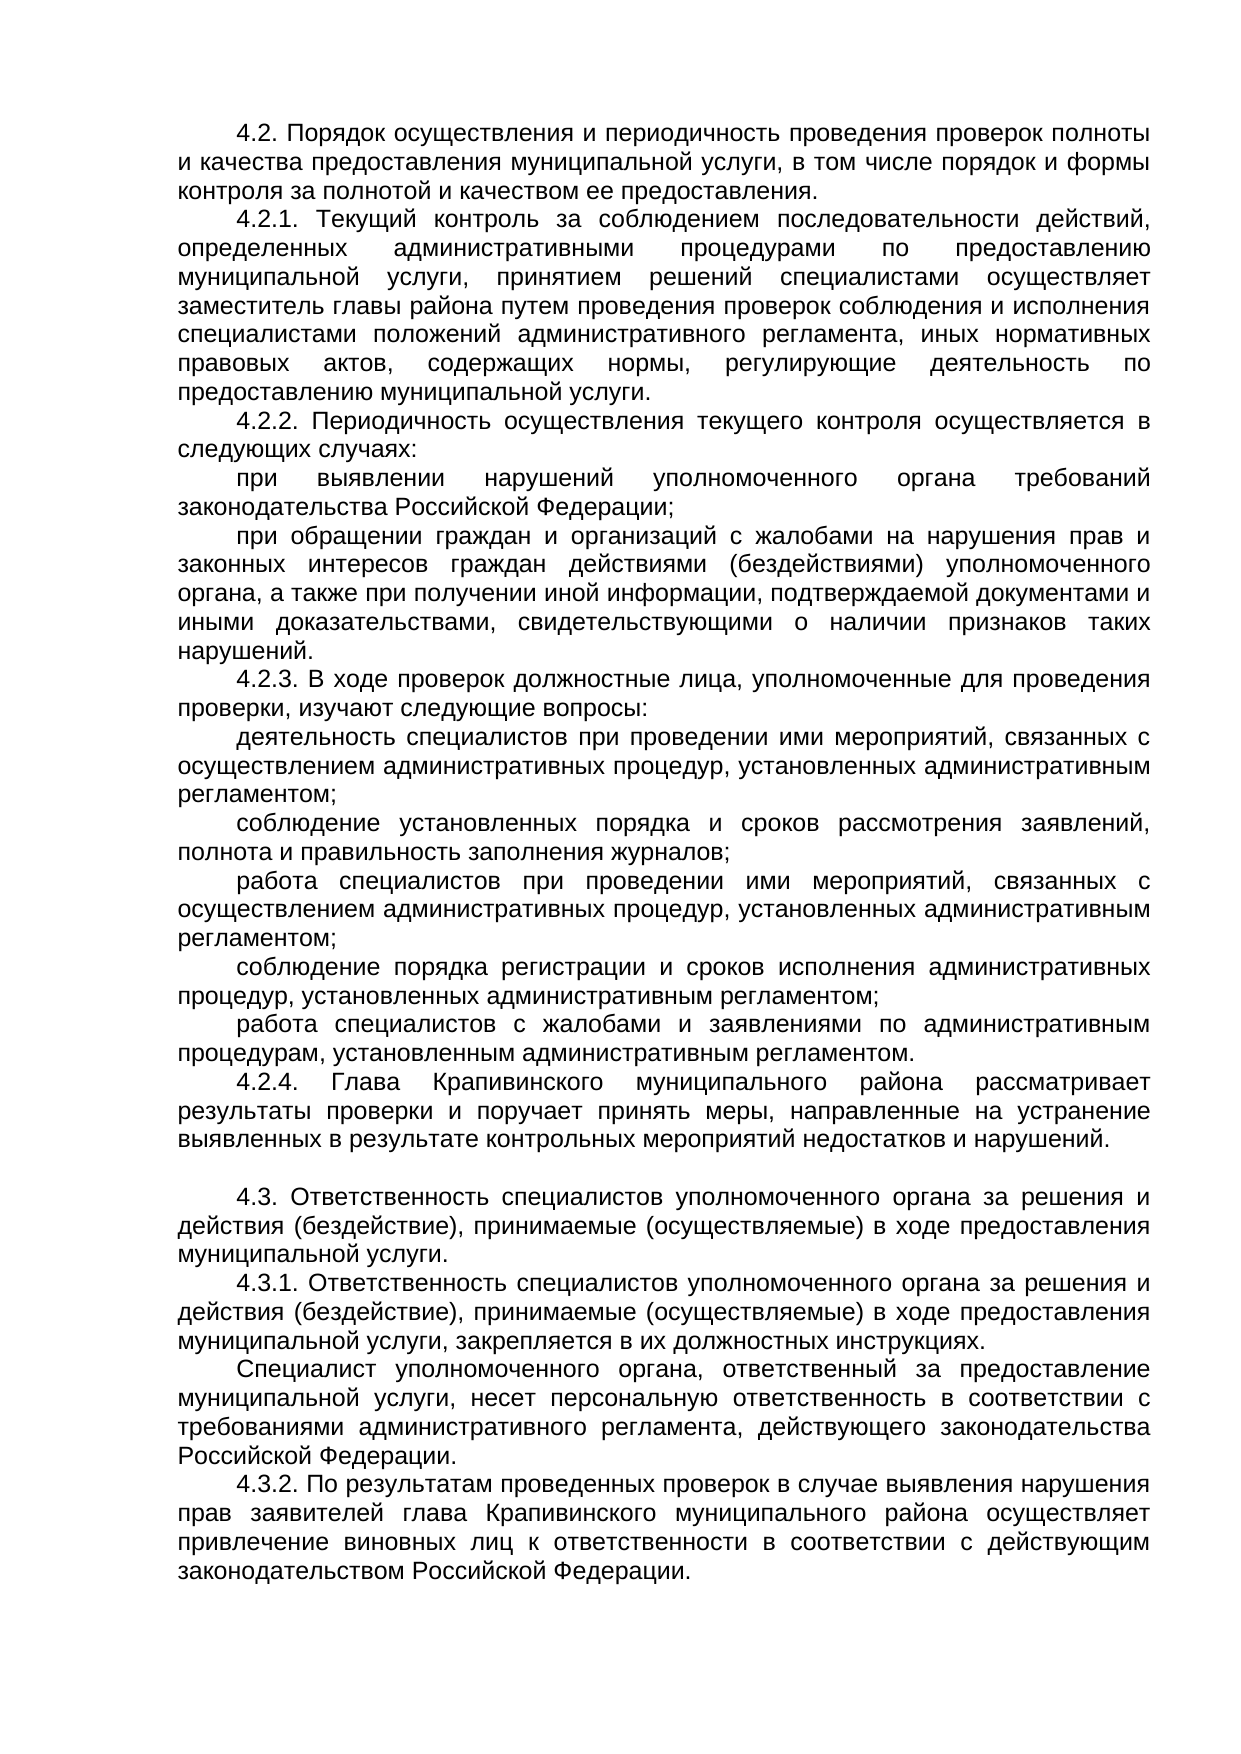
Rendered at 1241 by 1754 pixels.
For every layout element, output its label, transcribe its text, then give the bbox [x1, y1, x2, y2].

text деятельность специалистов при проведении ими мероприятий, связанных с осуществлением административных процедур, установленных административным регламентом; [177, 722, 1152, 808]
text 4.2.2. Периодичность осуществления текущего контроля осуществляется в следующих случаях: [177, 406, 1152, 463]
text соблюдение порядка регистрации и сроков исполнения административных процедур, установленных административным регламентом; [177, 952, 1152, 1009]
text 4.3.1. Ответственность специалистов уполномоченного органа за решения и действия (бездействие), принимаемые (осуществляемые) в ходе предоставления муниципальной услуги, закрепляется в их должностных инструкциях. [177, 1268, 1152, 1354]
text при обращении граждан и организаций с жалобами на нарушения прав и законных интересов граждан действиями (бездействиями) уполномоченного органа, а также при получении иной информации, подтверждаемой документами и иными доказательствами, свидетельствующими о наличии признаков таких нарушений. [177, 521, 1152, 664]
text 4.2.4. Глава Крапивинского муниципального района рассматривает результаты проверки и поручает принять меры, направленные на устранение выявленных в результате контрольных мероприятий недостатков и нарушений. [177, 1067, 1152, 1153]
text 4.2.1. Текущий контроль за соблюдением последовательности действий, определенных административными процедурами по предоставлению муниципальной услуги, принятием решений специалистами осуществляет заместитель главы района путем проведения проверок соблюдения и исполнения специалистами положений административного регламента, иных нормативных правовых актов, содержащих нормы, регулирующие деятельность по предоставлению муниципальной услуги. [177, 204, 1152, 406]
text Специалист уполномоченного органа, ответственный за предоставление муниципальной услуги, несет персональную ответственность в соответствии с требованиями административного регламента, действующего законодательства Российской Федерации. [177, 1354, 1152, 1469]
text 4.3. Ответственность специалистов уполномоченного органа за решения и действия (бездействие), принимаемые (осуществляемые) в ходе предоставления муниципальной услуги. [177, 1182, 1152, 1268]
text соблюдение установленных порядка и сроков рассмотрения заявлений, полнота и правильность заполнения журналов; [177, 808, 1152, 866]
text 4.2.3. В ходе проверок должностные лица, уполномоченные для проведения проверки, изучают следующие вопросы: [177, 664, 1152, 722]
text 4.2. Порядок осуществления и периодичность проведения проверок полноты и качества предоставления муниципальной услуги, в том числе порядок и формы контроля за полнотой и качеством ее предоставления. [177, 118, 1152, 204]
text 4.3.2. По результатам проведенных проверок в случае выявления нарушения прав заявителей глава Крапивинского муниципального района осуществляет привлечение виновных лиц к ответственности в соответствии с действующим законодательством Российской Федерации. [177, 1469, 1152, 1584]
text работа специалистов при проведении ими мероприятий, связанных с осуществлением административных процедур, установленных административным регламентом; [177, 866, 1152, 952]
text при выявлении нарушений уполномоченного органа требований законодательства Российской Федерации; [177, 463, 1152, 521]
text работа специалистов с жалобами и заявлениями по административным процедурам, установленным административным регламентом. [177, 1009, 1152, 1067]
